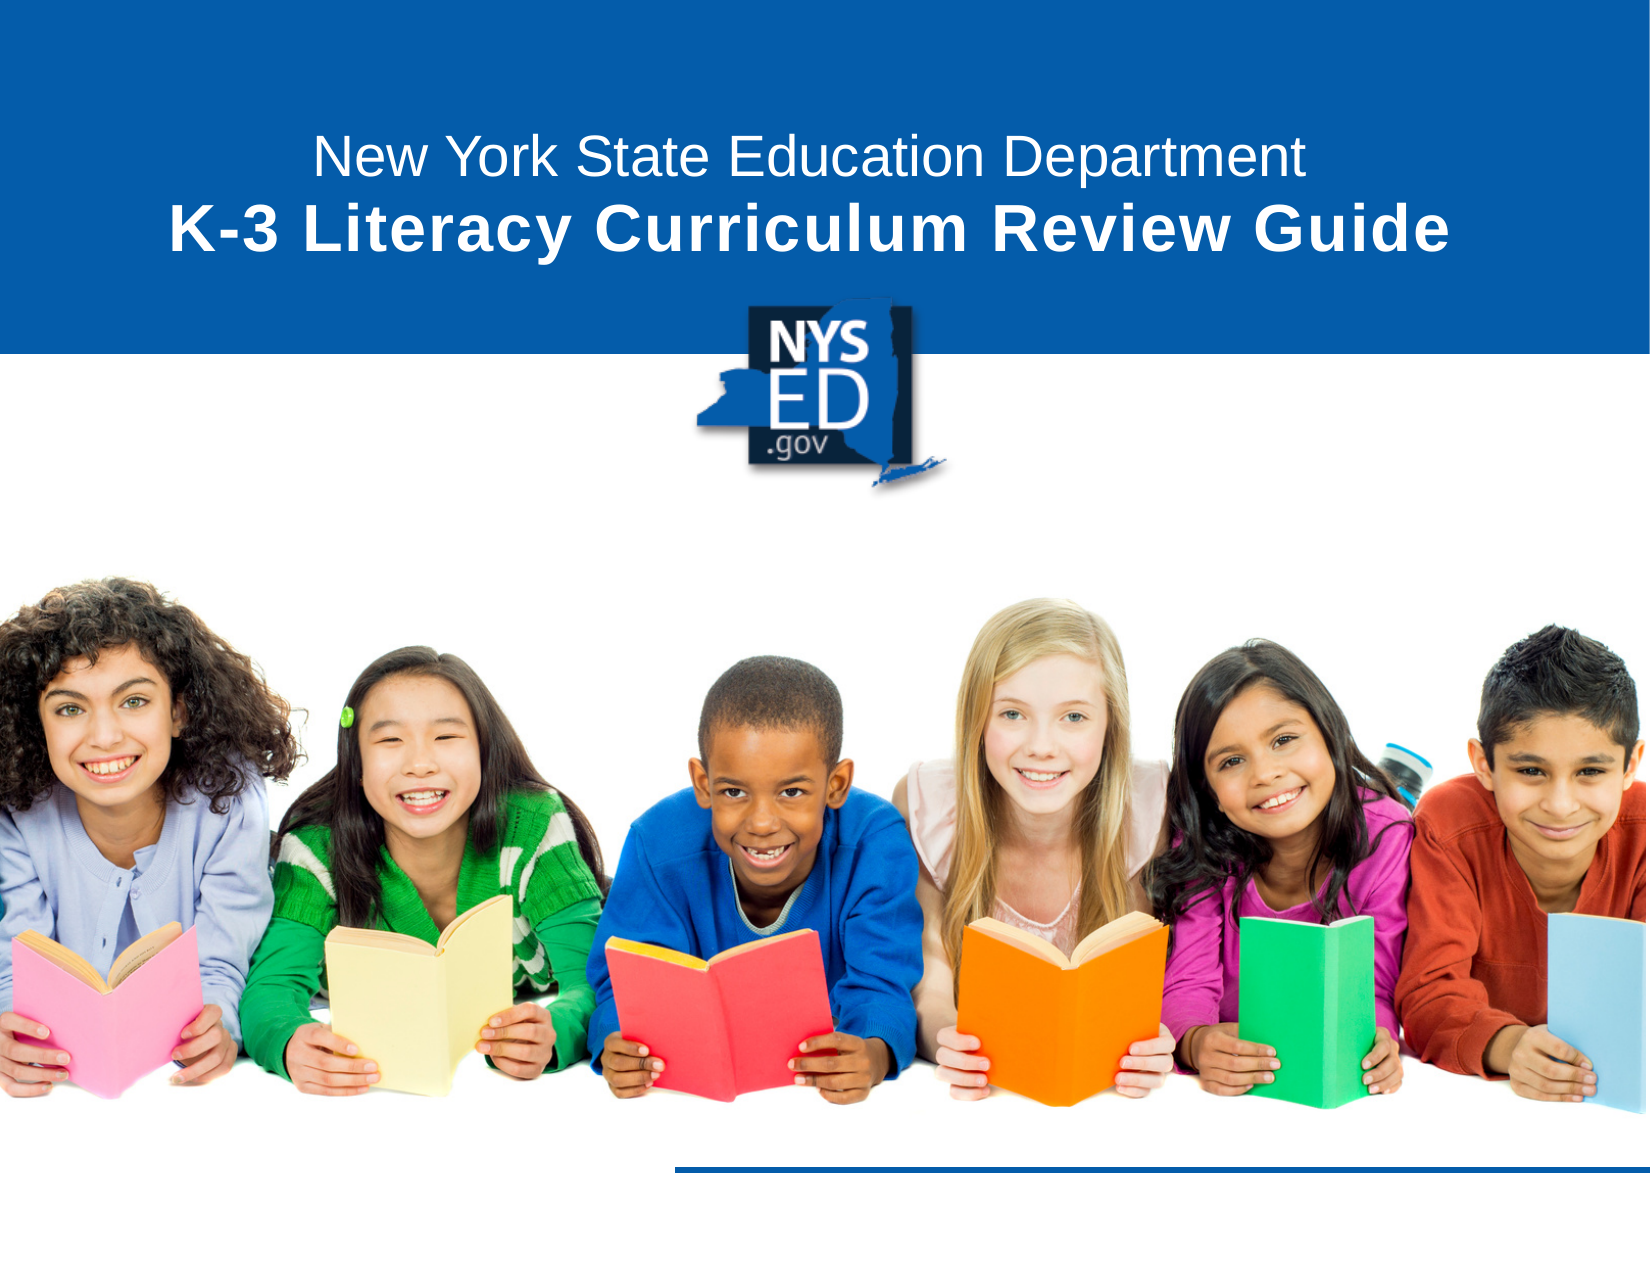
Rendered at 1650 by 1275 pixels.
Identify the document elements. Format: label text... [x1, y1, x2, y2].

picture [0, 291, 1646, 1130]
subtitle K-3 Literacy Curriculum Review Guide [150, 189, 1470, 266]
subtitle New York State Education Department [150, 122, 1470, 189]
